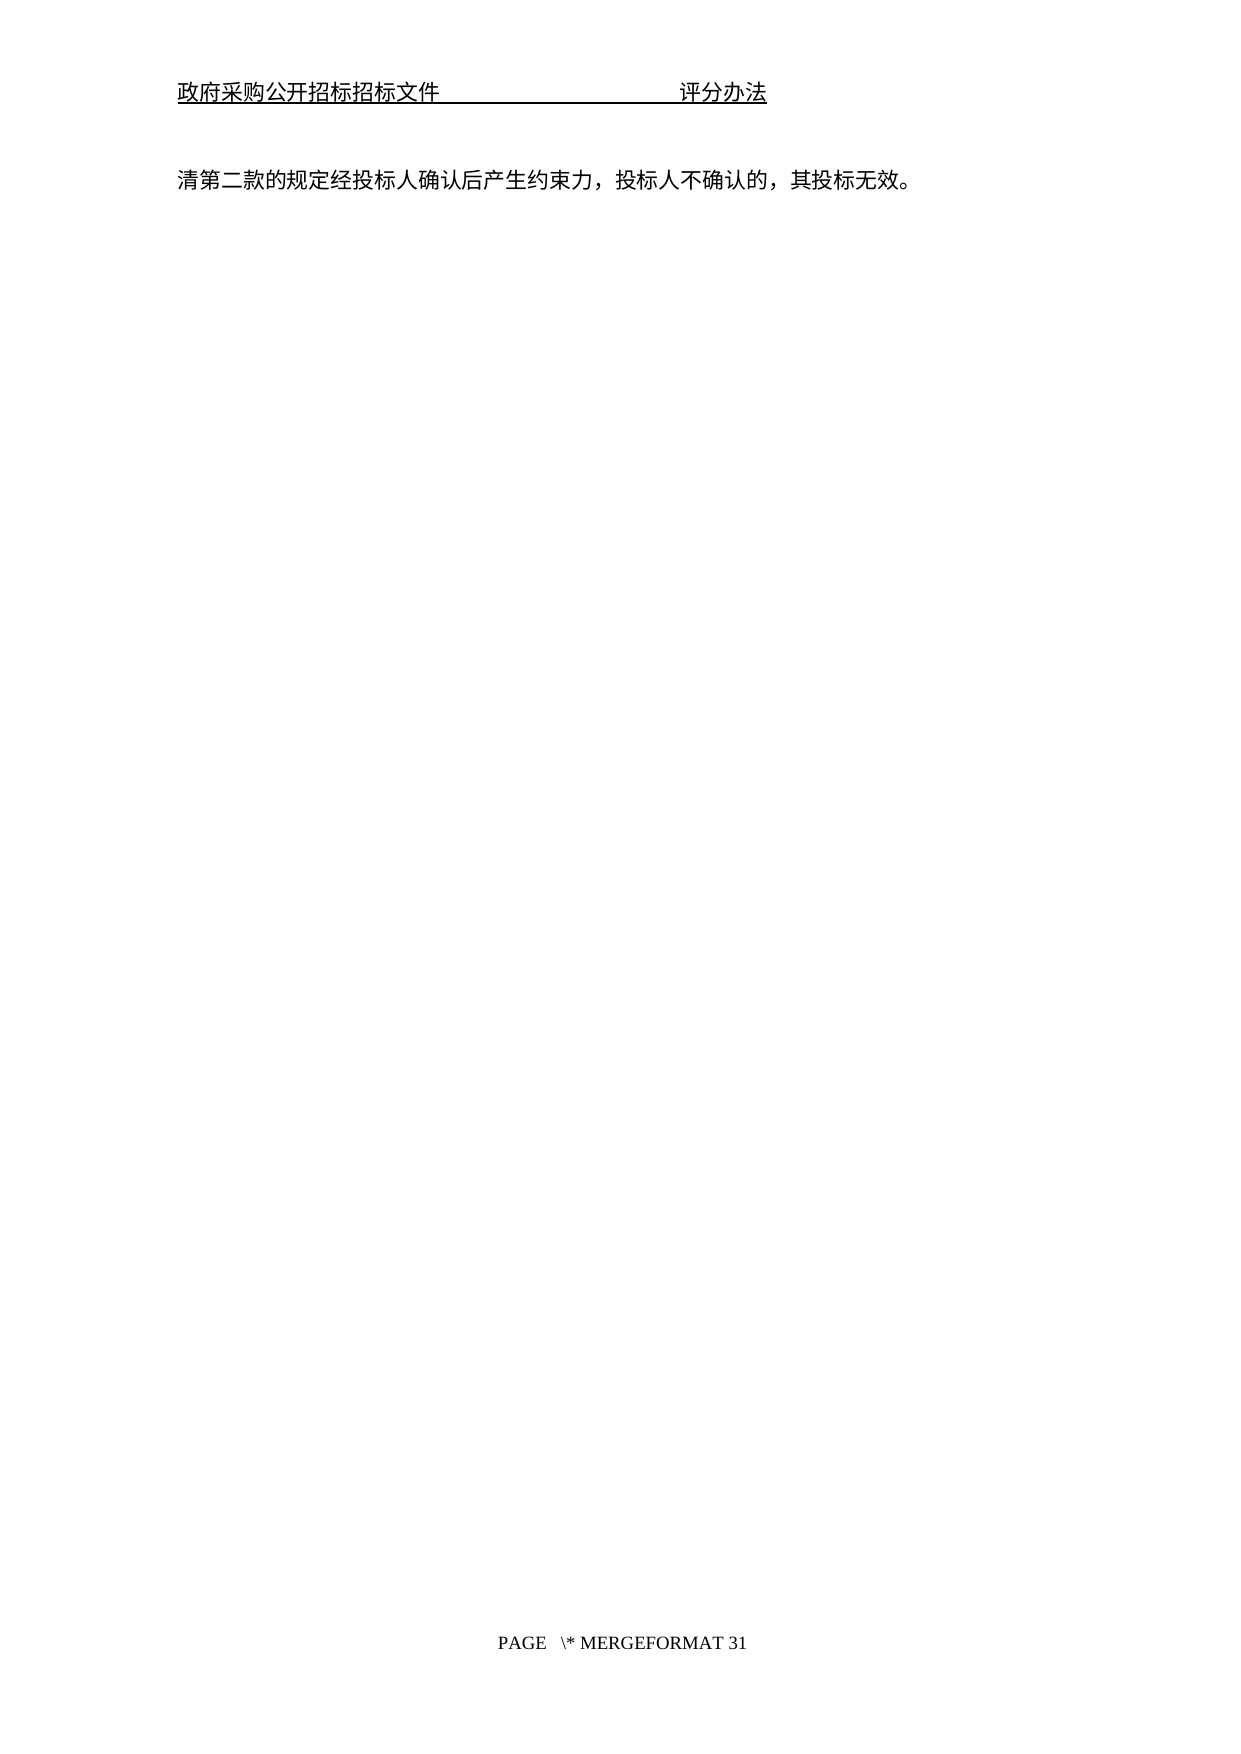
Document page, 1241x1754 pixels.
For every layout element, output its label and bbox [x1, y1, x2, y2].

text [177, 149, 1063, 209]
